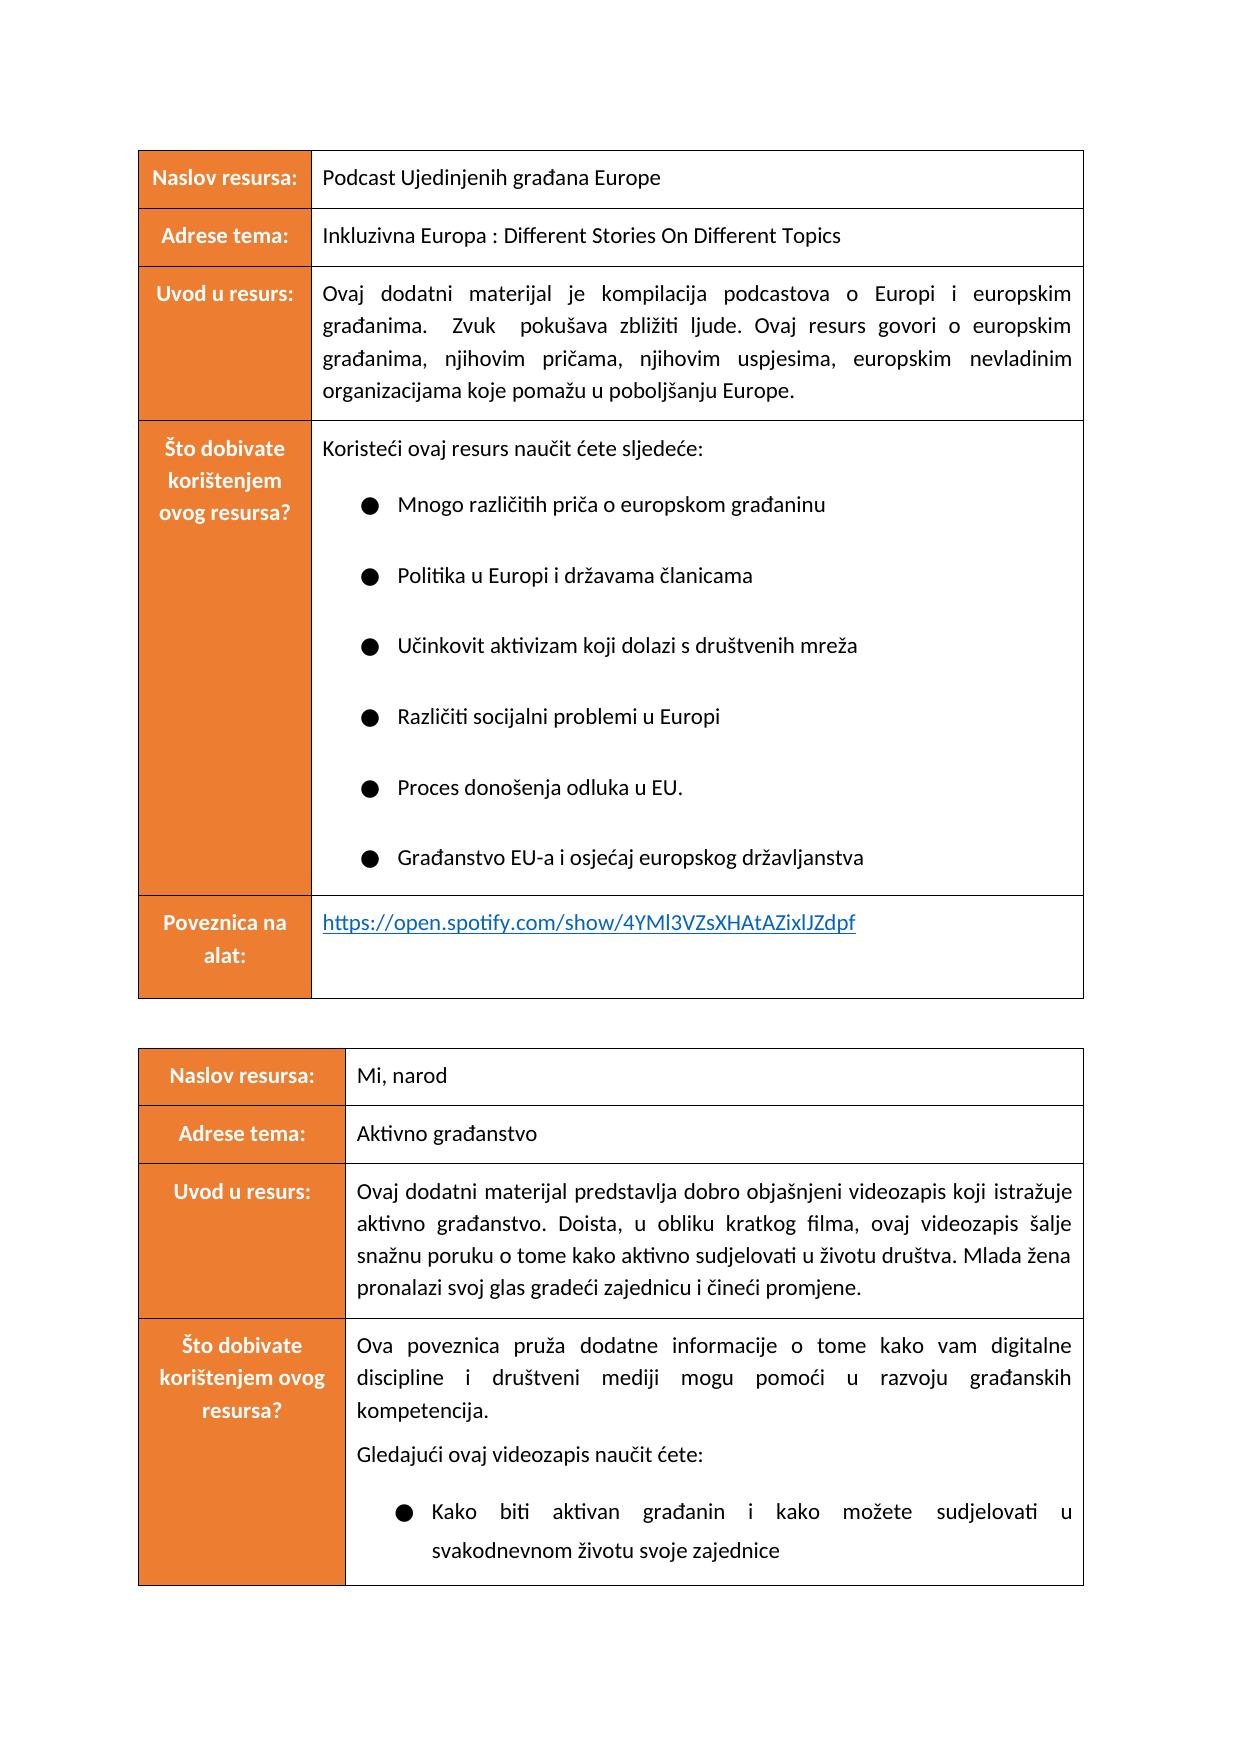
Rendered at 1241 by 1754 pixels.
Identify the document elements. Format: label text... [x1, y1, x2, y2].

table_cell https://open.spotify.com/show/4YMl3VZsXHAtAZixlJZdpf [312, 896, 1083, 998]
table_cell Adrese tema: [139, 209, 311, 266]
table_header Mi, narod [346, 1049, 1083, 1105]
table_cell Ovaj dodatni materijal predstavlja dobro objašnjeni videozapis koji istražuje aktivno građanstvo. Doista, u obliku kratkog filma, ovaj videozapis šalje snažnu poruku o tome kako aktivno sudjelovati u životu društva. Mlada žena pronalazi svoj glas gradeći zajednicu i čineći promjene. [346, 1164, 1083, 1318]
table_cell Poveznica na alat: [139, 896, 311, 998]
table_header Podcast Ujedinjenih građana Europe [312, 151, 1083, 208]
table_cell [139, 1319, 345, 1585]
table_cell Što dobivate korištenjem ovog resursa? [139, 421, 311, 895]
table_header Naslov resursa: [139, 1049, 345, 1105]
table_cell Inkluzivna Europa : Different Stories On Different Topics [312, 209, 1083, 266]
table_header Naslov resursa: [139, 151, 311, 208]
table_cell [346, 1319, 1083, 1585]
table_cell Ovaj dodatni materijal je kompilacija podcastova o Europi i europskim građanima. Zvuk pokušava zbližiti ljude. Ovaj resurs govori o europskim građanima, njihovim pričama, njihovim uspjesima, europskim nevladinim organizacijama koje pomažu u poboljšanju Europe. [312, 267, 1083, 420]
table_cell Koristeći ovaj resurs naučit ćete sljedeće: Mnogo različitih priča o europskom građaninu Politika u Europi i državama članicama Učinkovit aktivizam koji dolazi s društvenih mreža Različiti socijalni problemi u Europi Proces donošenja odluka u EU. Građanstvo EU-a i osjećaj europskog državljanstva [312, 421, 1083, 895]
table_cell Aktivno građanstvo [346, 1106, 1083, 1163]
table_cell Uvod u resurs: [139, 1164, 345, 1318]
table_cell Adrese tema: [139, 1106, 345, 1163]
table_cell Uvod u resurs: [139, 267, 311, 420]
